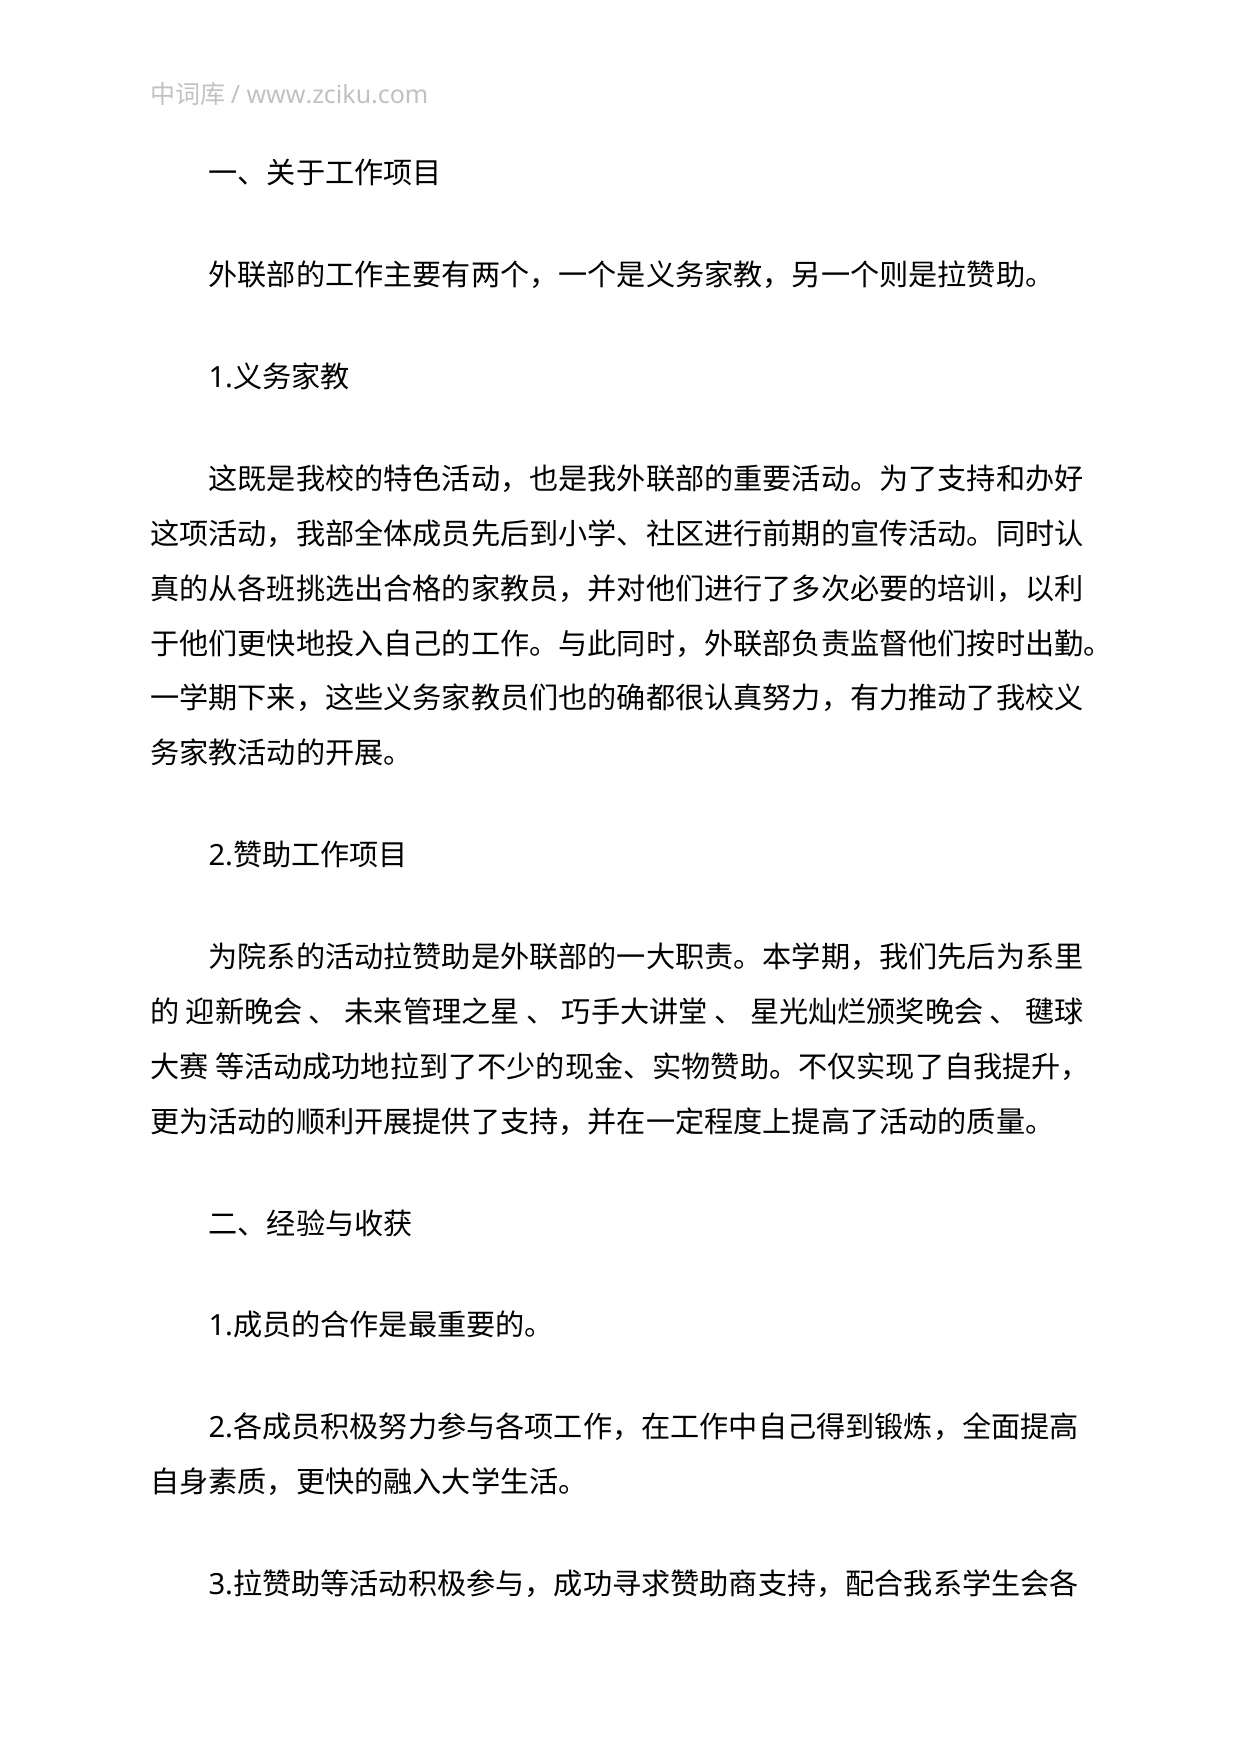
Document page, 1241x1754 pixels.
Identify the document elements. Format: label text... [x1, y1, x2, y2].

text 为院系的活动拉赞助是外联部的一大职责。本学期，我们先后为系里的 迎新晚会 、 未来管理之星 、 巧手大讲堂 、 星光灿烂颁奖晚会 、 毽球大赛 等活动成功地拉到了不少的现金、实物赞助。不仅实现了自我提升，更为活动的顺利开展提供了支持，并在一定程度上提高了活动的质量。 [150, 934, 1090, 1141]
text 1.成员的合作是最重要的。 [150, 1302, 1090, 1344]
text 2.各成员积极努力参与各项工作，在工作中自己得到锻炼，全面提高自身素质，更快的融入大学生活。 [150, 1404, 1090, 1501]
text 一、关于工作项目 [150, 150, 1090, 192]
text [150, 1561, 1090, 1603]
text 二、经验与收获 [150, 1200, 1090, 1242]
text 外联部的工作主要有两个，一个是义务家教，另一个则是拉赞助。 [150, 252, 1090, 294]
text 这既是我校的特色活动，也是我外联部的重要活动。为了支持和办好这项活动，我部全体成员先后到小学、社区进行前期的宣传活动。同时认真的从各班挑选出合格的家教员，并对他们进行了多次必要的培训，以利于他们更快地投入自己的工作。与此同时，外联部负责监督他们按时出勤。一学期下来，这些义务家教员们也的确都很认真努力，有力推动了我校义务家教活动的开展。 [150, 456, 1090, 772]
text 2.赞助工作项目 [150, 832, 1090, 874]
text 1.义务家教 [150, 353, 1090, 396]
